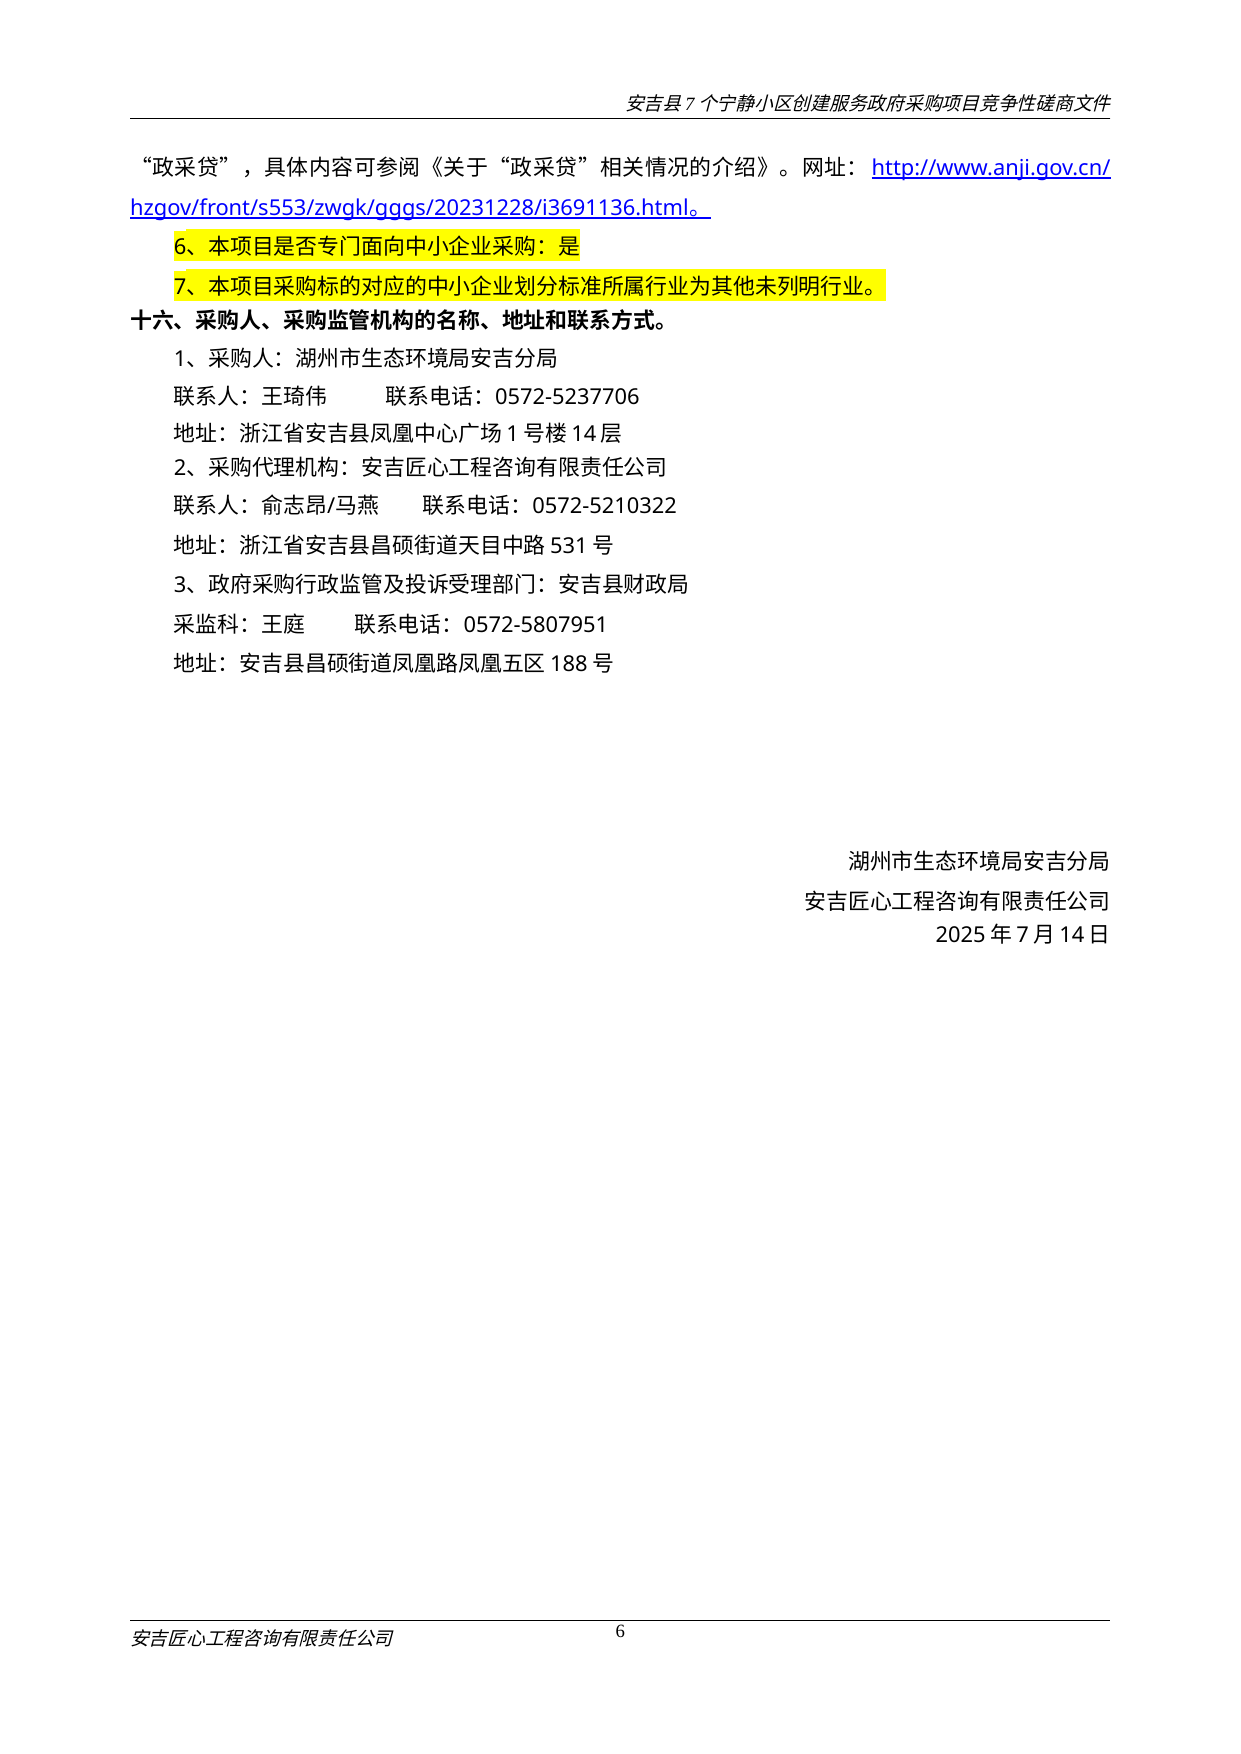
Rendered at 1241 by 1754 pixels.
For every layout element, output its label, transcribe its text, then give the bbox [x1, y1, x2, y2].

text 7、本项目采购标的对应的中小企业划分标准所属行业为其他未列明行业。 [130, 263, 1110, 302]
text 十六、采购人、采购监管机构的名称、地址和联系方式。 [130, 302, 1110, 335]
text 1、采购人：湖州市生态环境局安吉分局 [130, 335, 1110, 374]
text 3、政府采购行政监管及投诉受理部门：安吉县财政局 [130, 561, 1110, 601]
text 采监科：王庭 联系电话：0572-5807951 [130, 601, 1110, 640]
text 联系人：俞志昂/马燕 联系电话：0572-5210322 [130, 482, 1110, 521]
text 地址：浙江省安吉县凤凰中心广场1号楼14层 [130, 412, 1110, 449]
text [130, 144, 1110, 223]
text 地址：安吉县昌硕街道凤凰路凤凰五区188号 [130, 640, 1110, 680]
text 2025年7月14日 [130, 917, 1110, 950]
text 地址：浙江省安吉县昌硕街道天目中路531号 [130, 521, 1110, 561]
text 2、采购代理机构：安吉匠心工程咨询有限责任公司 [130, 449, 1110, 482]
text 联系人：王琦伟 联系电话：0572-5237706 [130, 374, 1110, 412]
text 安吉匠心工程咨询有限责任公司 [130, 878, 1110, 917]
text 湖州市生态环境局安吉分局 [130, 838, 1110, 878]
text 6、本项目是否专门面向中小企业采购：是 [130, 223, 1110, 263]
